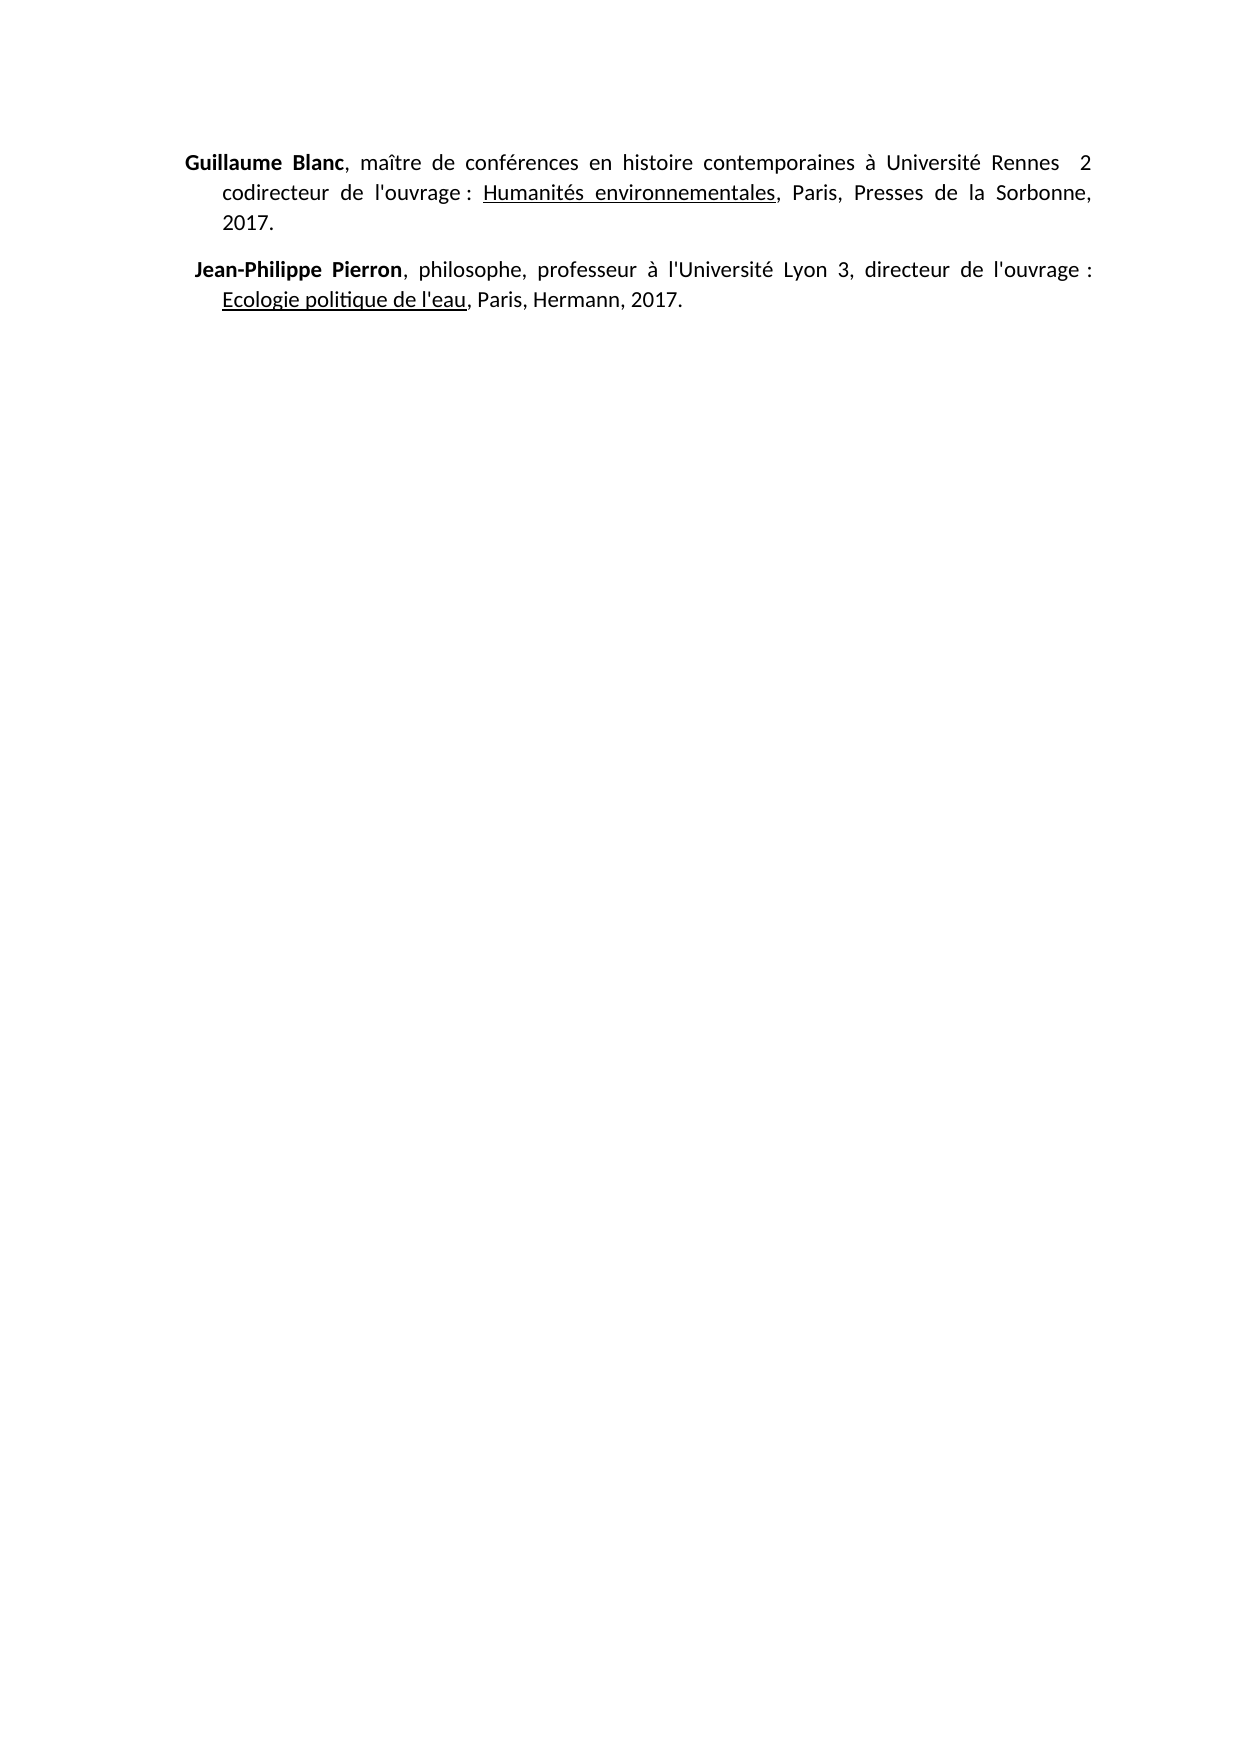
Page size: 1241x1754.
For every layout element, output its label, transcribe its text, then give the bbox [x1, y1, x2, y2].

text Guillaume Blanc, maître de conférences en histoire contemporaines à Université Rennes 2 codirecteur de l'ouvrage : Humanités environnementales, Paris, Presses de la Sorbonne, 2017. [185, 148, 1093, 236]
text Jean-Philippe Pierron, philosophe, professeur à l'Université Lyon 3, directeur de l'ouvrage : Ecologie politique de l'eau, Paris, Hermann, 2017. [185, 255, 1093, 313]
